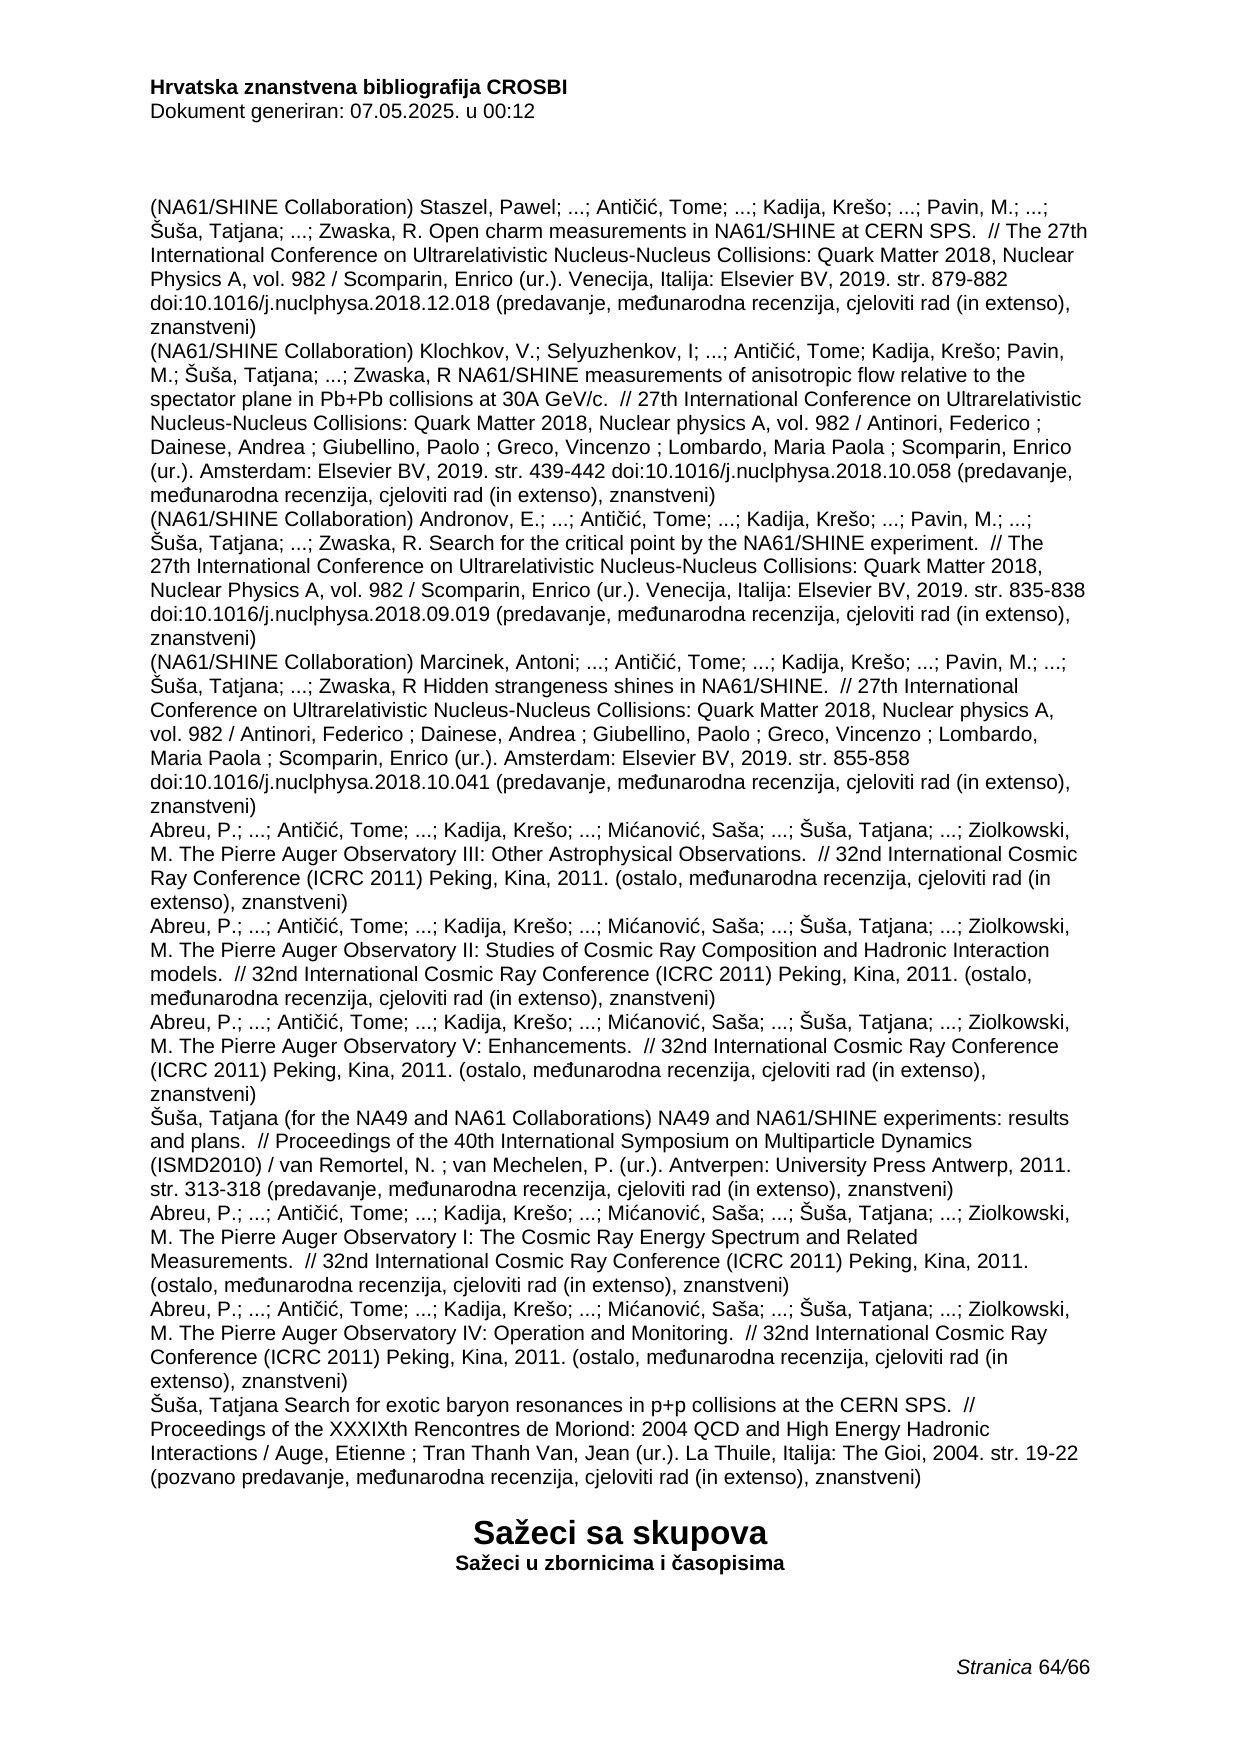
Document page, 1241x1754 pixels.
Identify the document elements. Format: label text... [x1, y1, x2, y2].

text (NA61/SHINE Collaboration) Andronov, E.; ...; Antičić, Tome; ...; Kadija, Krešo; ...; Pavin, M.; ...; Šuša, Tatjana; ...; Zwaska, R. [150, 506, 1090, 650]
text Abreu, P.; ...; Antičić, Tome; ...; Kadija, Krešo; ...; Mićanović, Saša; ...; Šuša, Tatjana; ...; Ziolkowski, M. [150, 1201, 1090, 1297]
text Šuša, Tatjana (for the NA49 and NA61 Collaborations) [150, 1105, 1090, 1201]
text Abreu, P.; ...; Antičić, Tome; ...; Kadija, Krešo; ...; Mićanović, Saša; ...; Šuša, Tatjana; ...; Ziolkowski, M. [150, 1297, 1090, 1393]
text Abreu, P.; ...; Antičić, Tome; ...; Kadija, Krešo; ...; Mićanović, Saša; ...; Šuša, Tatjana; ...; Ziolkowski, M. [150, 818, 1090, 914]
text Abreu, P.; ...; Antičić, Tome; ...; Kadija, Krešo; ...; Mićanović, Saša; ...; Šuša, Tatjana; ...; Ziolkowski, M. [150, 914, 1090, 1009]
text Abreu, P.; ...; Antičić, Tome; ...; Kadija, Krešo; ...; Mićanović, Saša; ...; Šuša, Tatjana; ...; Ziolkowski, M. [150, 1009, 1090, 1105]
text (NA61/SHINE Collaboration) Marcinek, Antoni; ...; Antičić, Tome; ...; Kadija, Krešo; ...; Pavin, M.; ...; Šuša, Tatjana; ...; Zwaska, R [150, 650, 1090, 818]
subtitle Sažeci sa skupova [150, 1513, 1090, 1551]
subtitle Sažeci u zbornicima i časopisima [150, 1551, 1090, 1575]
text (NA61/SHINE Collaboration) Klochkov, V.; Selyuzhenkov, I; ...; Antičić, Tome; Kadija, Krešo; Pavin, M.; Šuša, Tatjana; ...; Zwaska, R [150, 339, 1090, 506]
text Šuša, Tatjana [150, 1393, 1090, 1489]
text (NA61/SHINE Collaboration) Staszel, Pawel; ...; Antičić, Tome; ...; Kadija, Krešo; ...; Pavin, M.; ...; Šuša, Tatjana; ...; Zwaska, R. [150, 195, 1090, 339]
